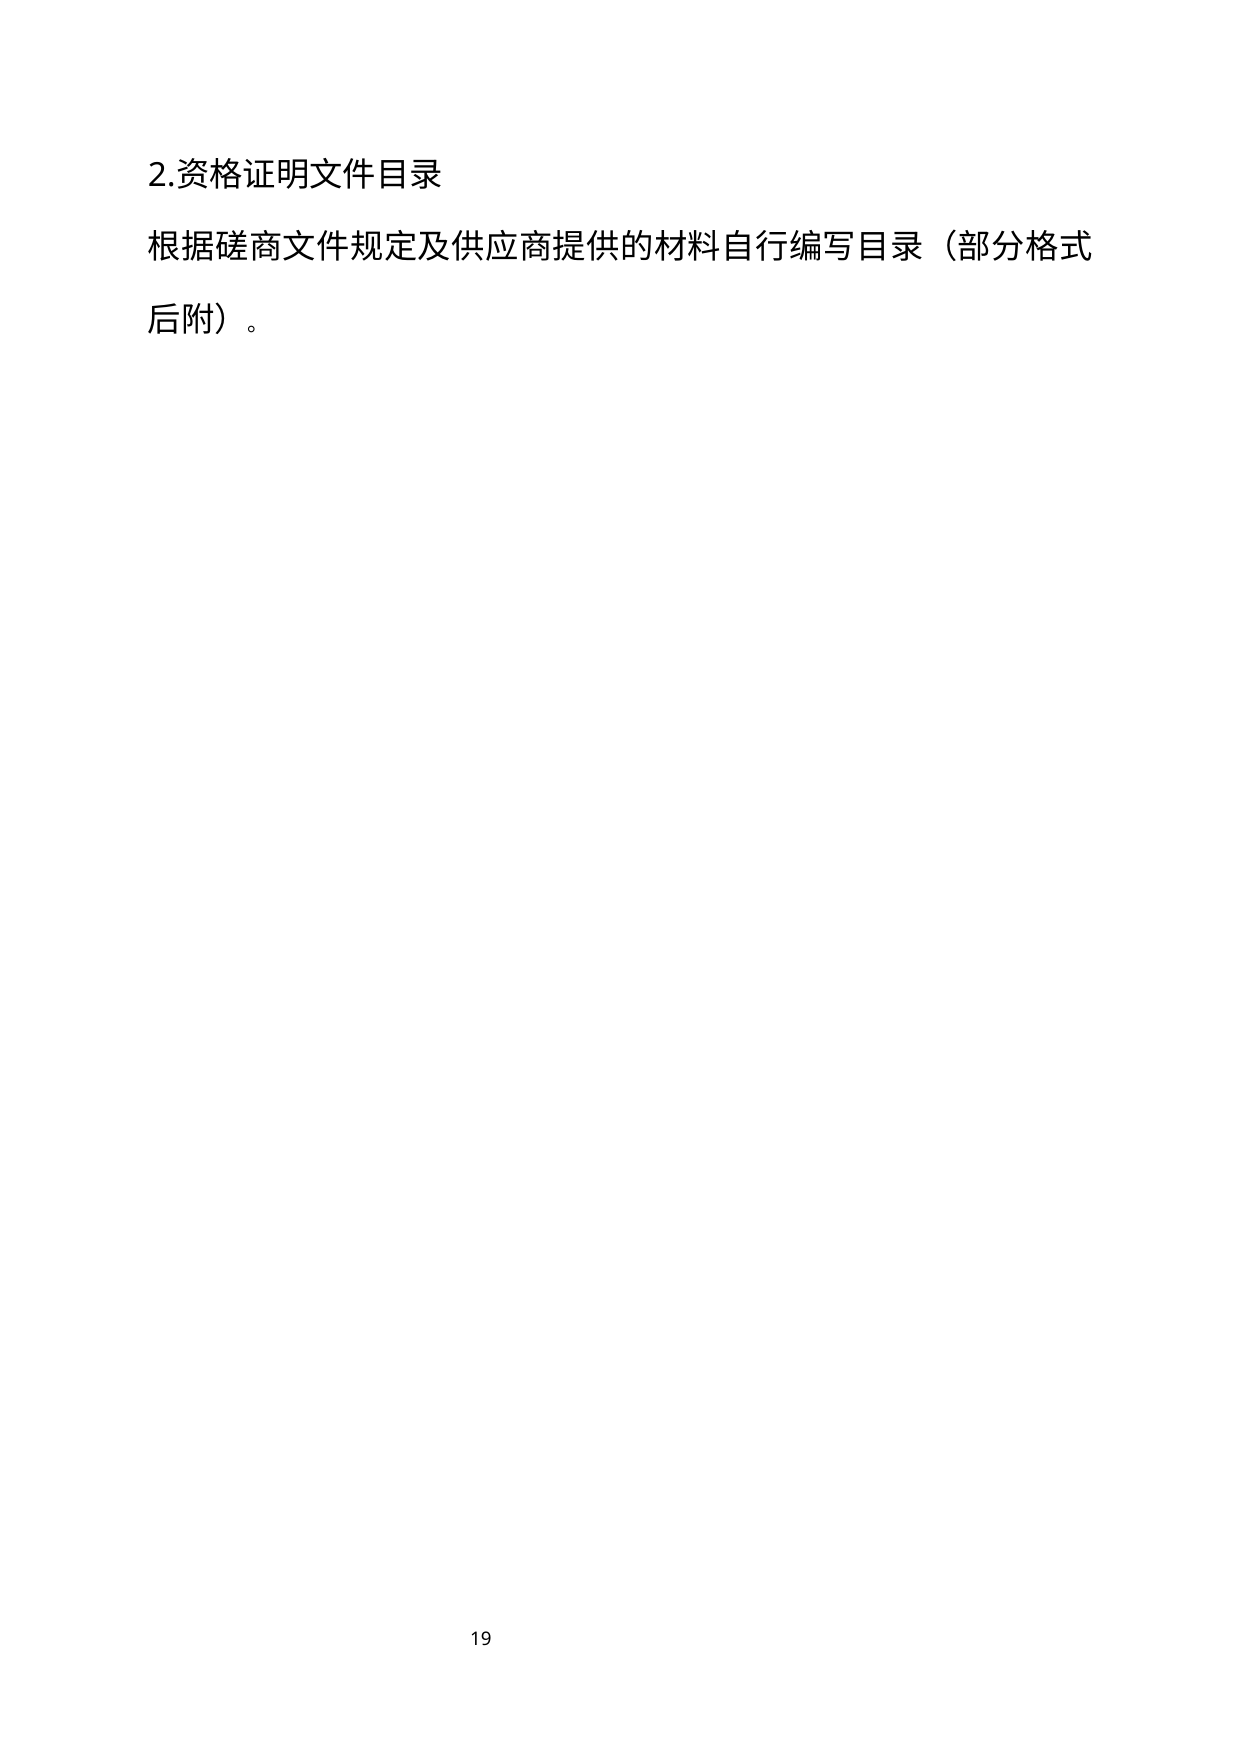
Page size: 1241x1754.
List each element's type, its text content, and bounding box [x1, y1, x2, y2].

text 根据磋商文件规定及供应商提供的材料自行编写目录（部分格式后附）。 [148, 220, 1092, 341]
text 2.资格证明文件目录 [148, 148, 1092, 196]
